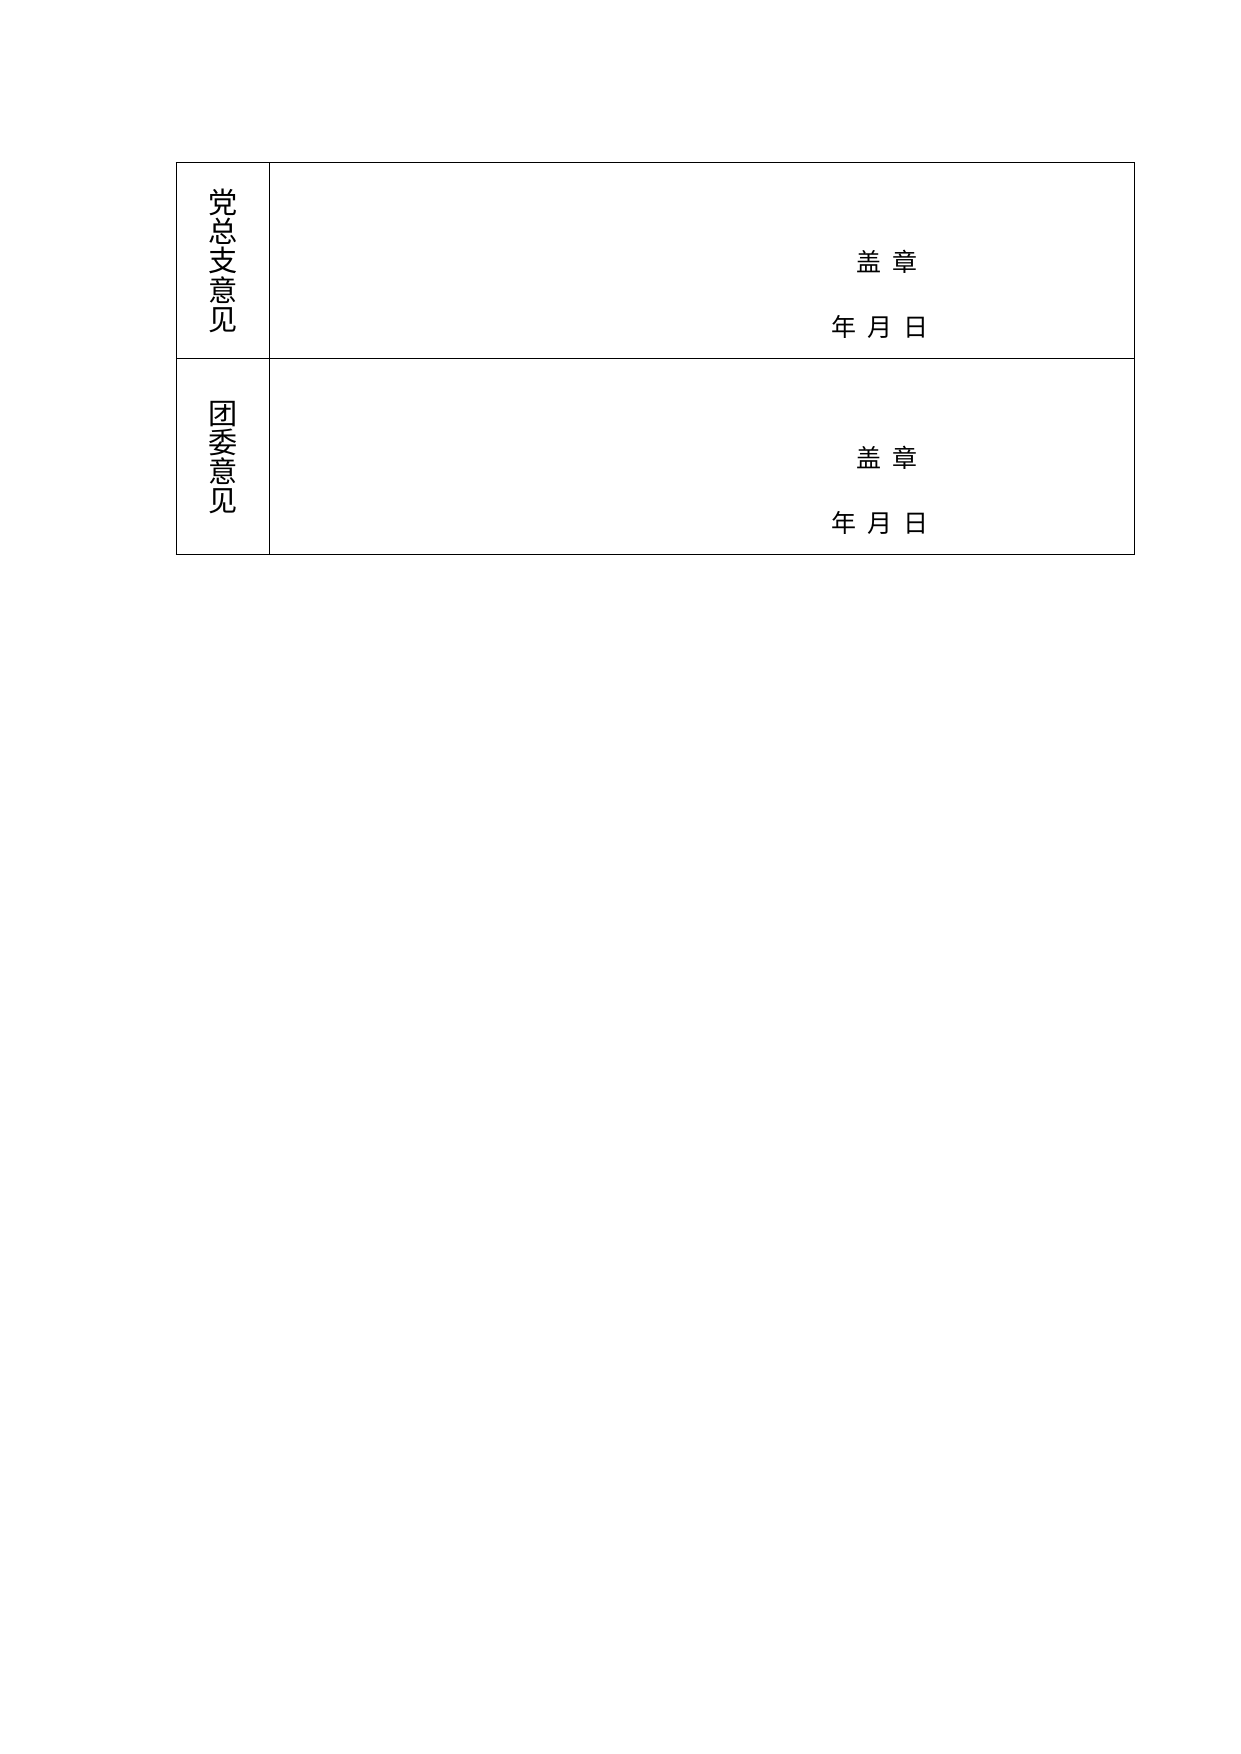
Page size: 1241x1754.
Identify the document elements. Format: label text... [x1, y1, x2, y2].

table_cell 党总支意见 [177, 163, 269, 358]
table_cell 团委意见 [177, 359, 269, 554]
table_cell 盖 章 年 月 日 [270, 359, 1134, 554]
table_cell 盖 章 年 月 日 [270, 163, 1134, 358]
